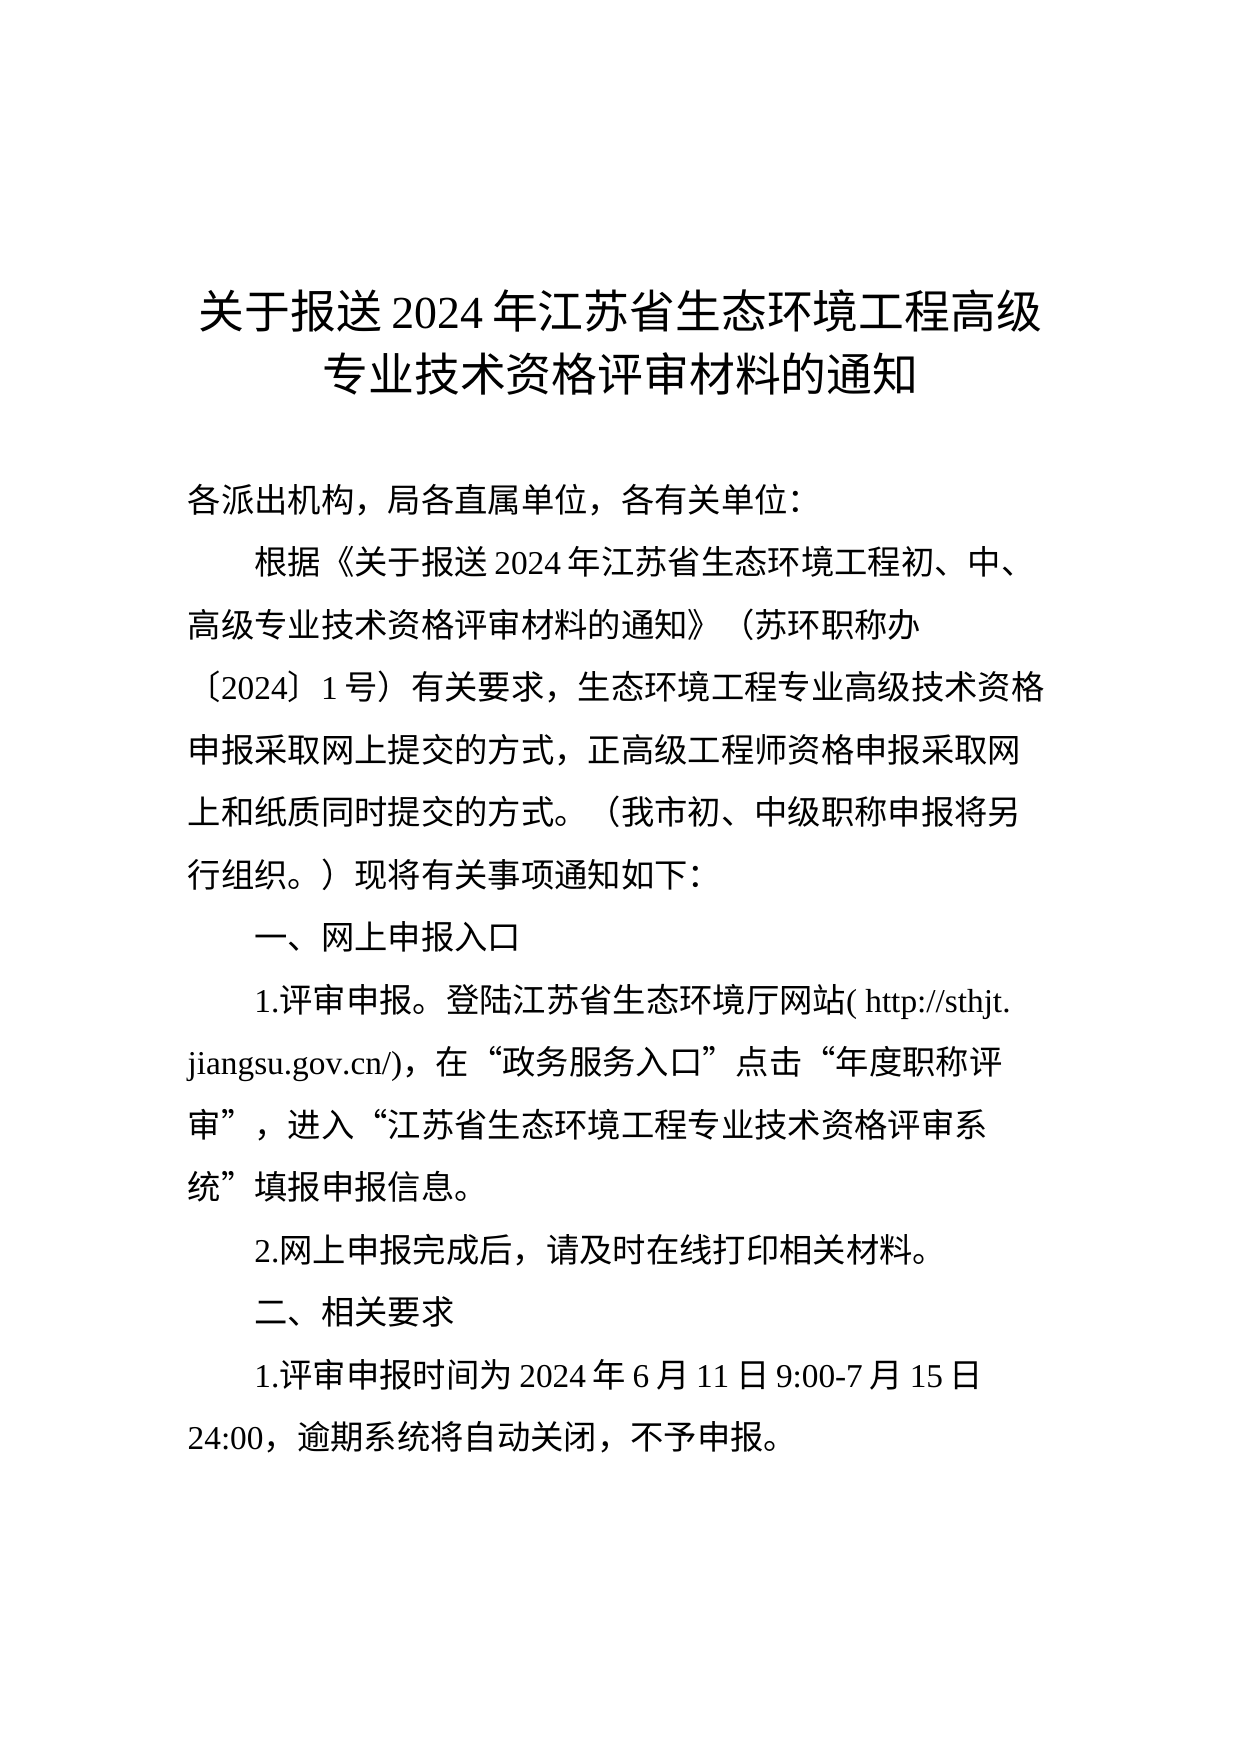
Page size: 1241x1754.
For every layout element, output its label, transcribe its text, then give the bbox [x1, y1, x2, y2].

text 2.网上申报完成后，请及时在线打印相关材料。 [187, 1212, 1053, 1274]
text 1.评审申报。登陆江苏省生态环境厅网站( http://sthjt. jiangsu.gov.cn/)，在“政务服务入口”点击“年度职称评审”，进入“江苏省生态环境工程专业技术资格评审系统”填报申报信息。 [187, 962, 1053, 1212]
text 各派出机构，局各直属单位，各有关单位： [187, 462, 1053, 524]
text 一、网上申报入口 [187, 899, 1053, 962]
list 根据《关于报送2024年江苏省生态环境工程初、中、高级专业技术资格评审材料的通知》（苏环职称办〔2024〕1号）有关要求，生态环境工程专业高级技术资格申报采取网上提交的方式，正高级工程师资格申报采取网上和纸质同时提交的方式。（我市初、中级职称申报将另行组织。）现将有关事项通知如下： [187, 524, 1053, 899]
text 二、相关要求 [187, 1274, 1053, 1337]
text 1.评审申报时间为2024年6月11日9:00-7月15日24:00，逾期系统将自动关闭，不予申报。 [187, 1337, 1053, 1462]
text 关于报送2024年江苏省生态环境工程高级专业技术资格评审材料的通知 [187, 279, 1053, 404]
